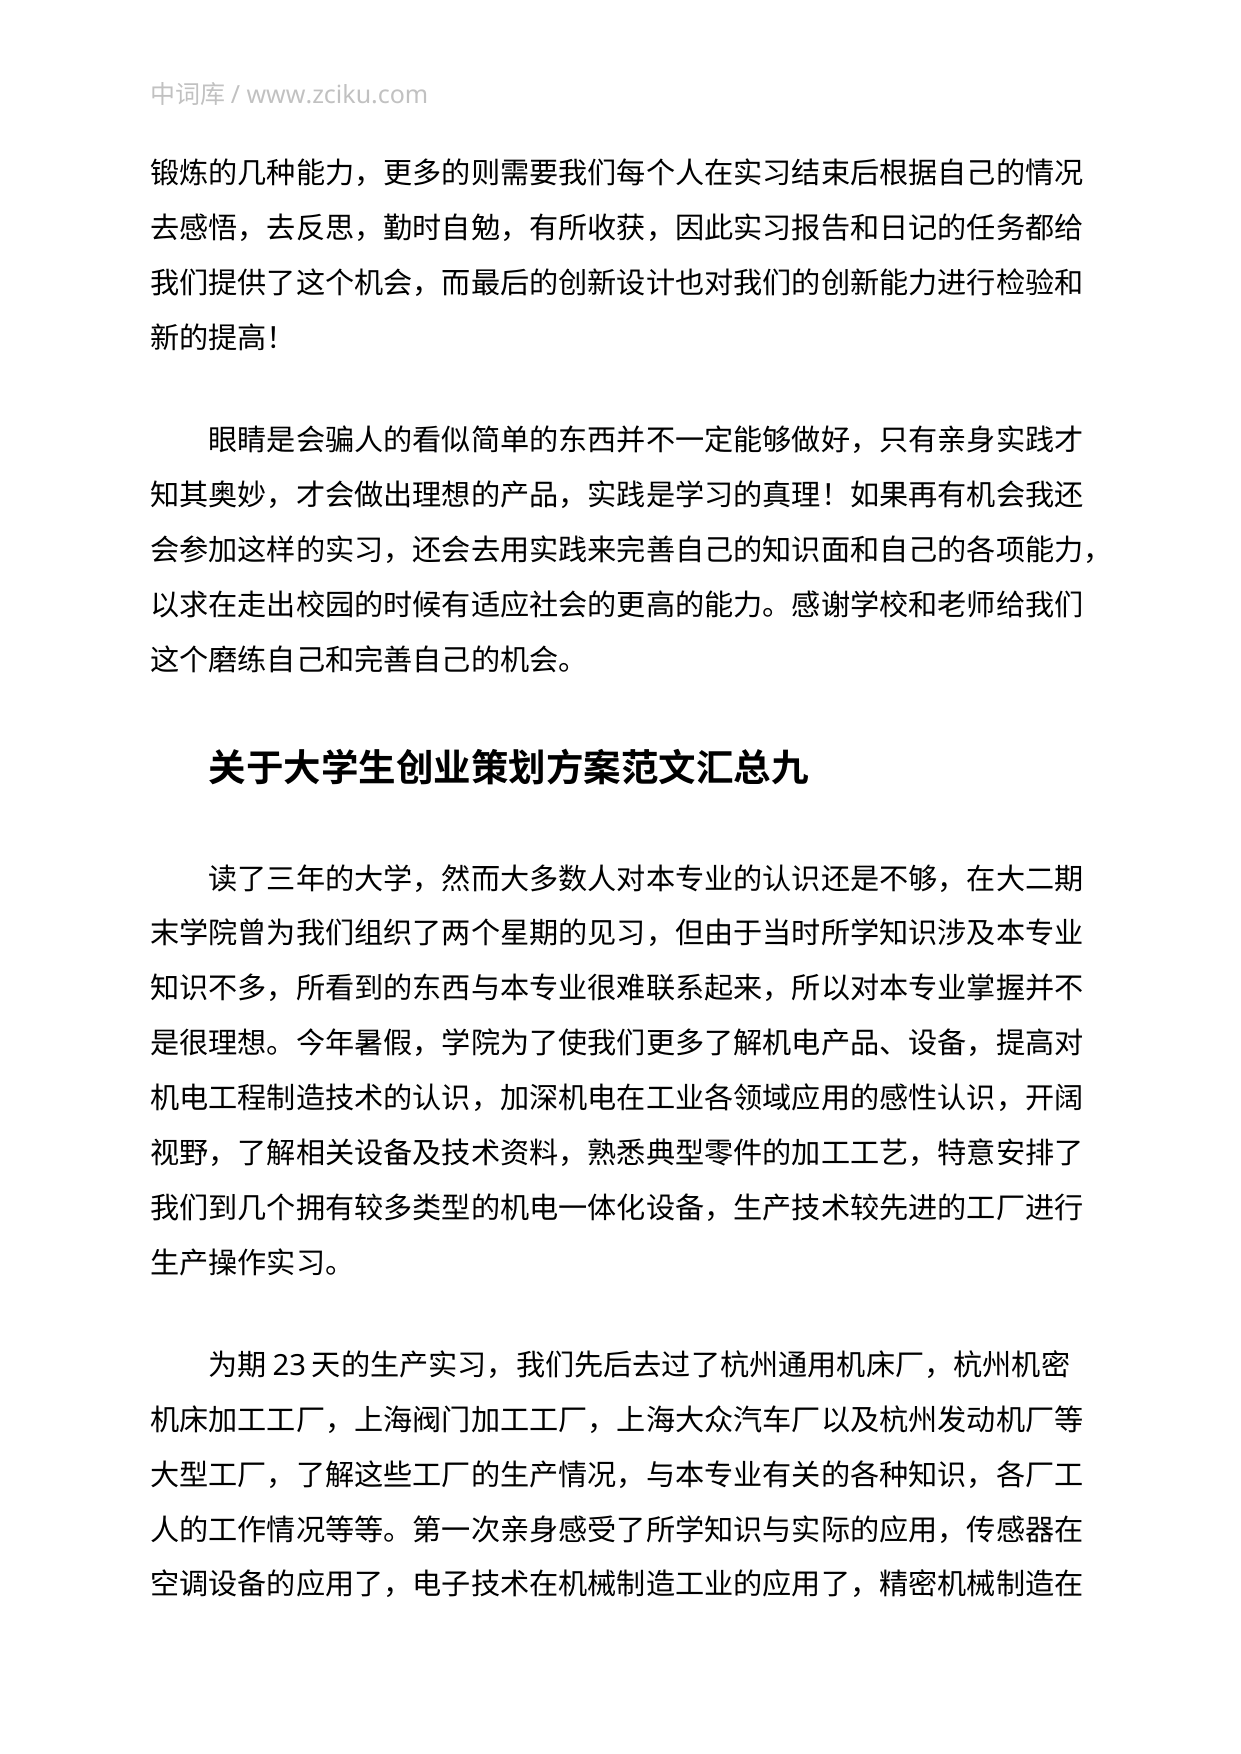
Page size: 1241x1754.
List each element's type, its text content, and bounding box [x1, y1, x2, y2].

text 关于大学生创业策划方案范文汇总九 [150, 738, 1090, 792]
text 眼睛是会骗人的看似简单的东西并不一定能够做好，只有亲身实践才知其奥妙，才会做出理想的产品，实践是学习的真理！如果再有机会我还会参加这样的实习，还会去用实践来完善自己的知识面和自己的各项能力，以求在走出校园的时候有适应社会的更高的能力。感谢学校和老师给我们这个磨练自己和完善自己的机会。 [150, 416, 1090, 678]
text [150, 1341, 1090, 1603]
text 读了三年的大学，然而大多数人对本专业的认识还是不够，在大二期末学院曾为我们组织了两个星期的见习，但由于当时所学知识涉及本专业知识不多，所看到的东西与本专业很难联系起来，所以对本专业掌握并不是很理想。今年暑假，学院为了使我们更多了解机电产品、设备，提高对机电工程制造技术的认识，加深机电在工业各领域应用的感性认识，开阔视野，了解相关设备及技术资料，熟悉典型零件的加工工艺，特意安排了我们到几个拥有较多类型的机电一体化设备，生产技术较先进的工厂进行生产操作实习。 [150, 855, 1090, 1282]
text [150, 150, 1090, 357]
